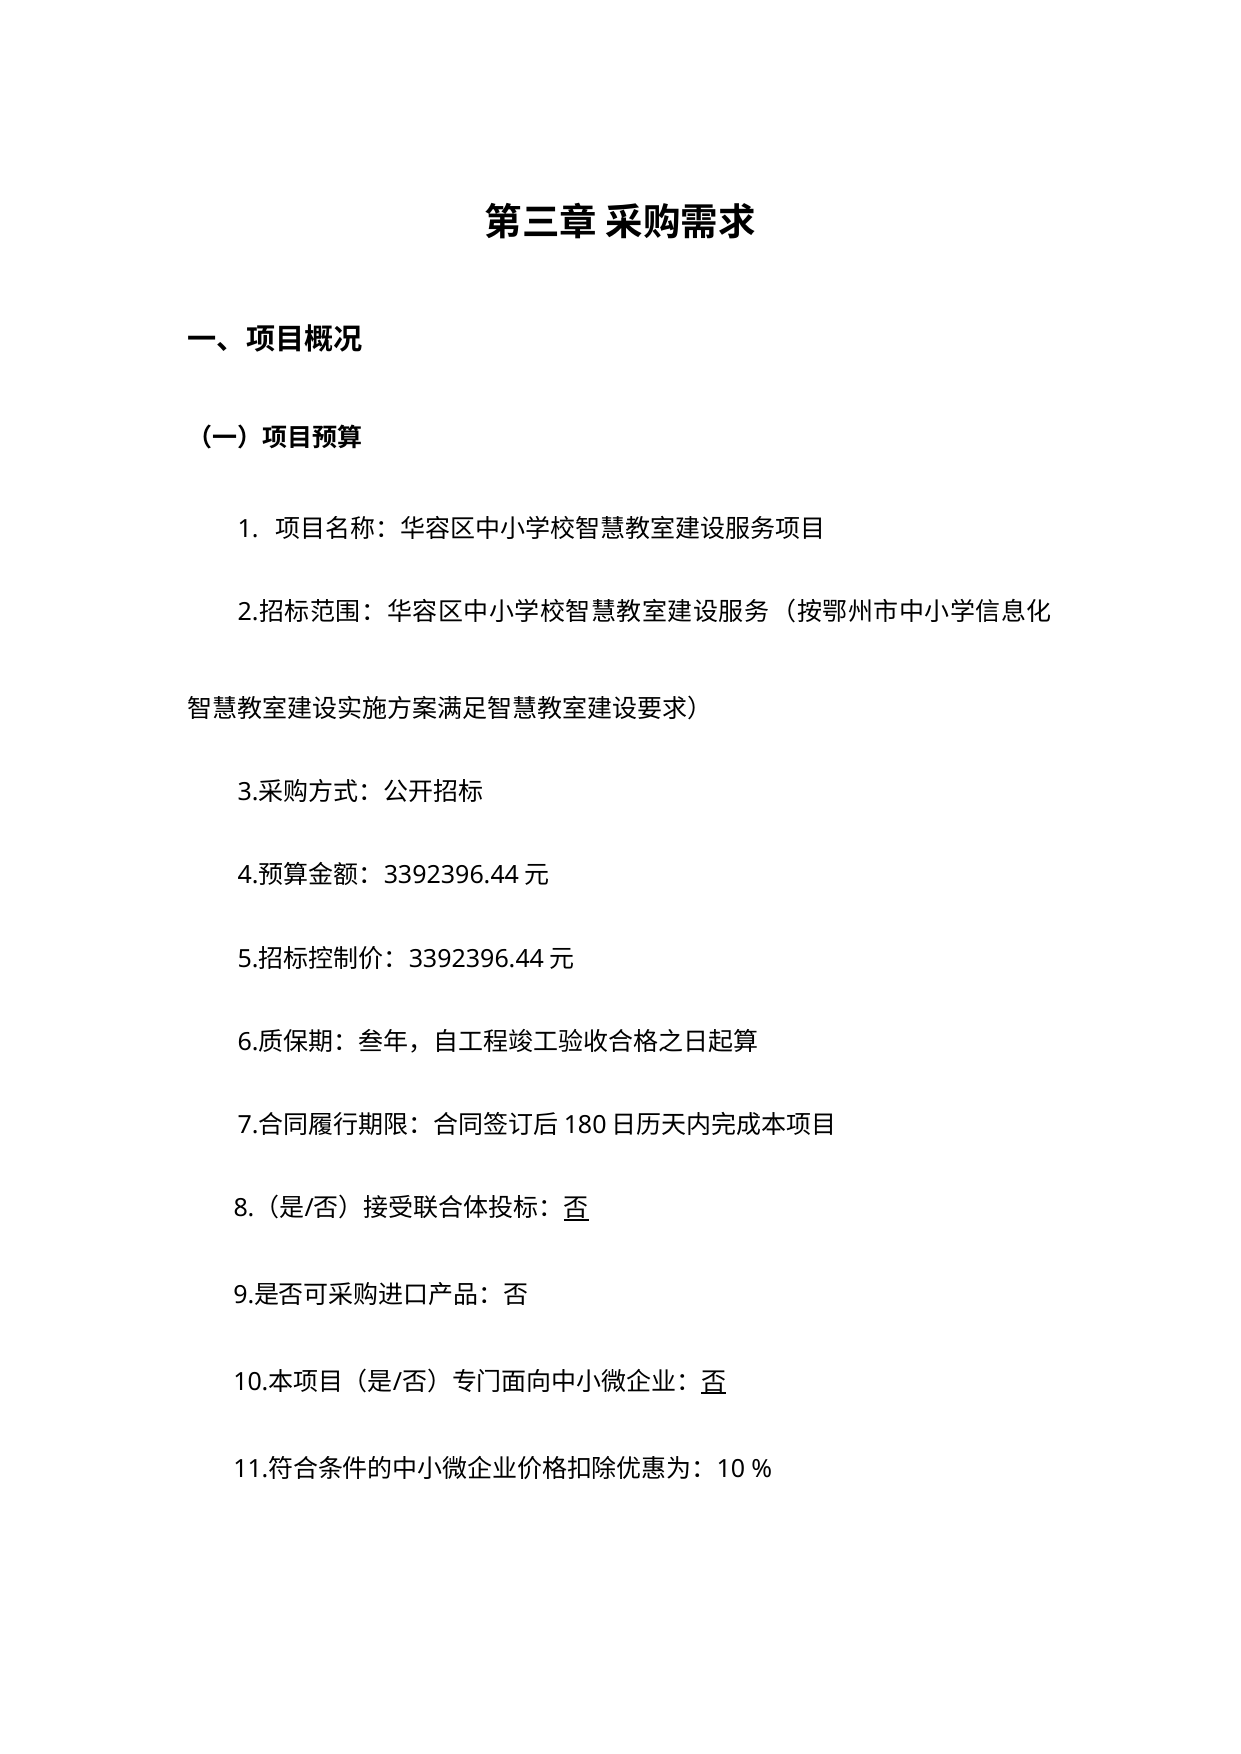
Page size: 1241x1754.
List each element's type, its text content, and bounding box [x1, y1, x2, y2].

text 8.（是/否）接受联合体投标：否 [187, 1173, 1053, 1238]
subtitle 一、项目概况 [187, 304, 1053, 369]
text 5.招标控制价：3392396.44元 [187, 924, 1053, 989]
text 7.合同履行期限：合同签订后180日历天内完成本项目 [187, 1090, 1053, 1155]
text 6.质保期：叁年，自工程竣工验收合格之日起算 [187, 1007, 1053, 1072]
subtitle 项目预算 [187, 403, 1053, 468]
text 11.符合条件的中小微企业价格扣除优惠为：10 % [187, 1434, 1053, 1499]
text 10.本项目（是/否）专门面向中小微企业：否 [187, 1347, 1053, 1412]
text 2.招标范围：华容区中小学校智慧教室建设服务（按鄂州市中小学信息化智慧教室建设实施方案满足智慧教室建设要求） [187, 577, 1053, 739]
text 4.预算金额：3392396.44元 [187, 841, 1053, 906]
text 3.采购方式：公开招标 [187, 757, 1053, 822]
list 项目名称：华容区中小学校智慧教室建设服务项目 [187, 494, 1053, 559]
text 9.是否可采购进口产品：否 [187, 1260, 1053, 1325]
subtitle 第三章 采购需求 [187, 187, 1053, 252]
